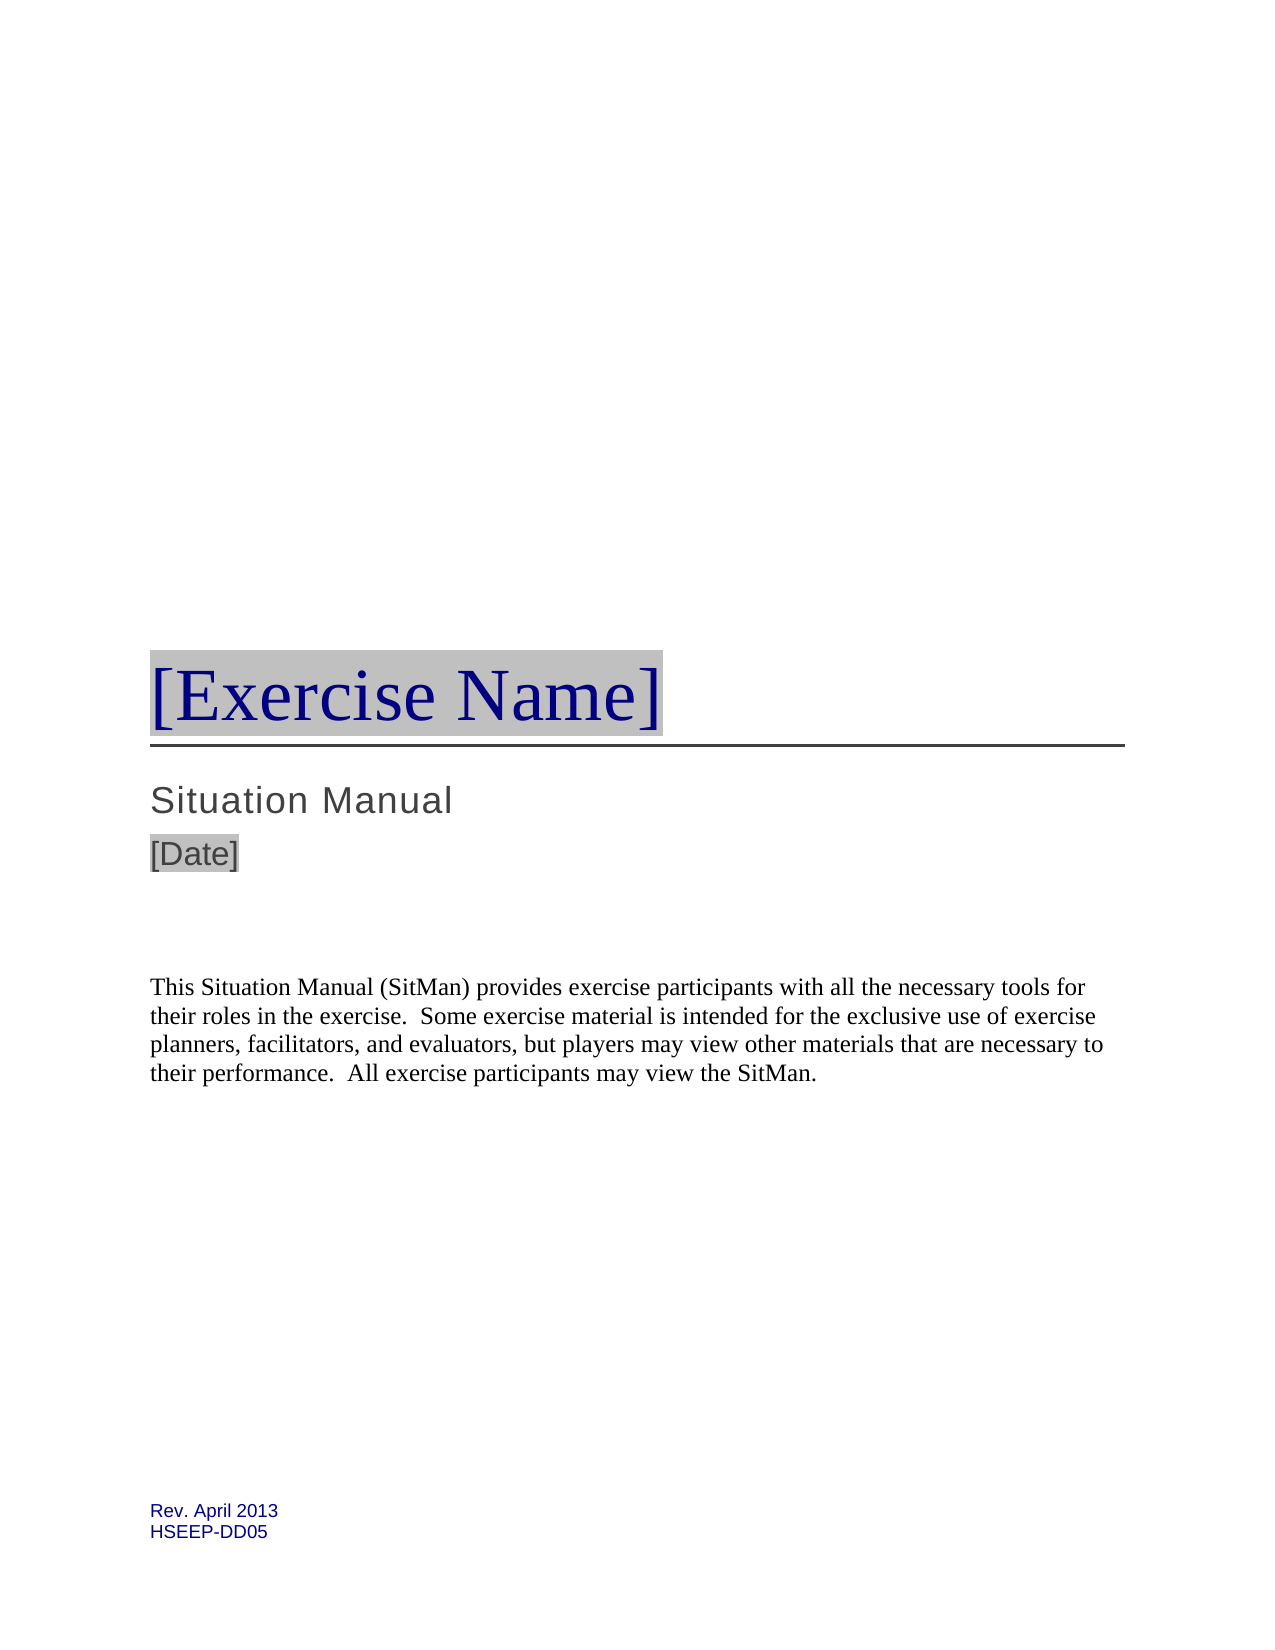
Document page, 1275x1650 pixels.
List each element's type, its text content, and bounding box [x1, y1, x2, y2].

text [Date] [150, 833, 1125, 872]
text This Situation Manual (SitMan) provides exercise participants with all the necessary tools for their roles in the exercise. Some exercise material is intended for the exclusive use of exercise planners, facilitators, and evaluators, but players may view other materials that are necessary to their performance. All exercise participants may view the SitMan. [150, 972, 1125, 1087]
title [Exercise Name] [150, 650, 1125, 744]
subtitle Situation Manual [150, 778, 1125, 821]
